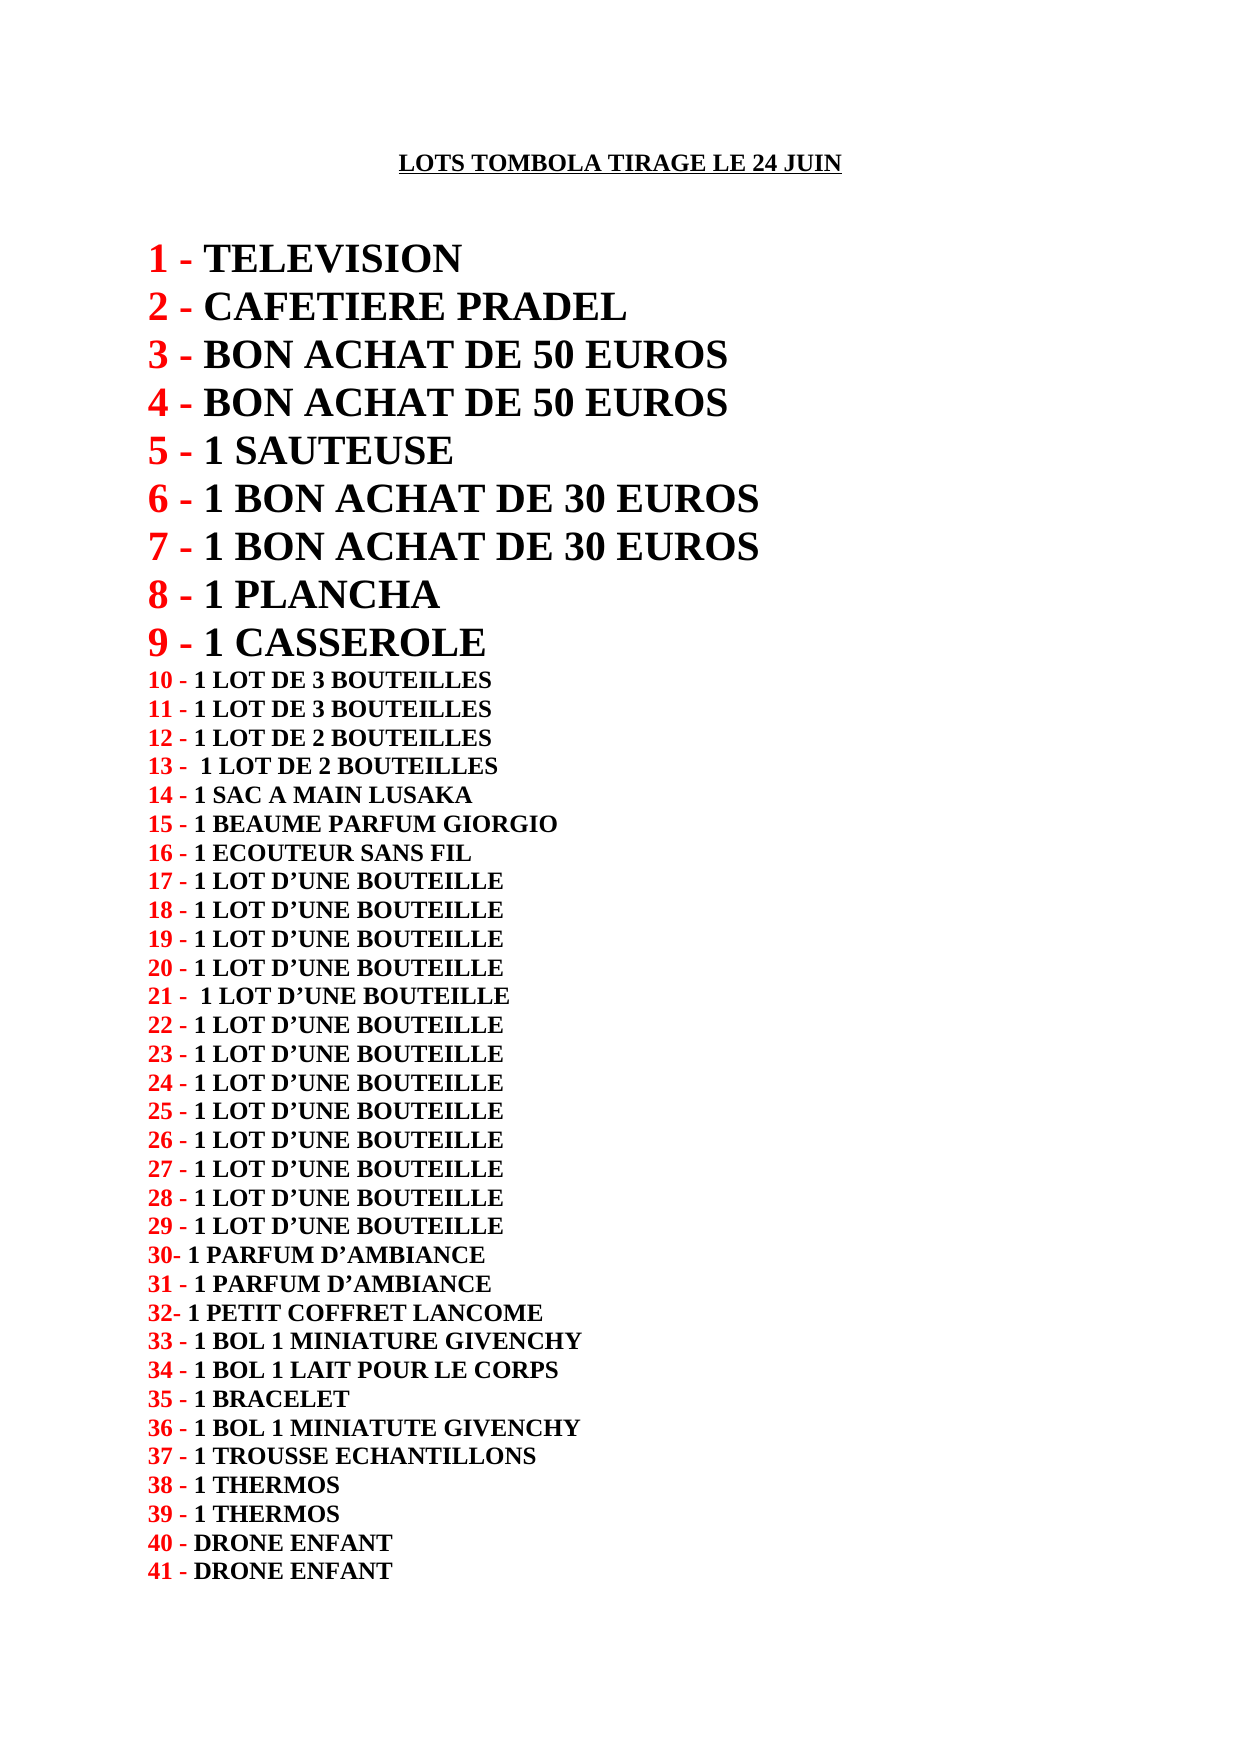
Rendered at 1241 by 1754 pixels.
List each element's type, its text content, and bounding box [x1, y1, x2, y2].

text 4 - BON ACHAT DE 50 EUROS [148, 378, 1093, 426]
text 29 - 1 LOT D’UNE BOUTEILLE [148, 1211, 1093, 1240]
text 31 - 1 PARFUM D’AMBIANCE [148, 1269, 1093, 1298]
text 11 - 1 LOT DE 3 BOUTEILLES [148, 694, 1093, 723]
text LOTS TOMBOLA TIRAGE LE 24 JUIN [148, 148, 1093, 176]
text 3 - BON ACHAT DE 50 EUROS [148, 330, 1093, 378]
text 23 - 1 LOT D’UNE BOUTEILLE [148, 1039, 1093, 1068]
text 27 - 1 LOT D’UNE BOUTEILLE [148, 1154, 1093, 1183]
text 37 - 1 TROUSSE ECHANTILLONS [148, 1441, 1093, 1470]
text 39 - 1 THERMOS [148, 1499, 1093, 1528]
text 21 - 1 LOT D’UNE BOUTEILLE [148, 981, 1093, 1010]
text 1 - TELEVISION [148, 234, 1093, 282]
text 5 - 1 SAUTEUSE [148, 426, 1093, 473]
text 22 - 1 LOT D’UNE BOUTEILLE [148, 1010, 1093, 1039]
text 36 - 1 BOL 1 MINIATUTE GIVENCHY [148, 1413, 1093, 1441]
text 26 - 1 LOT D’UNE BOUTEILLE [148, 1125, 1093, 1154]
text 25 - 1 LOT D’UNE BOUTEILLE [148, 1096, 1093, 1125]
text 17 - 1 LOT D’UNE BOUTEILLE [148, 866, 1093, 895]
text 9 - 1 CASSEROLE [148, 617, 1093, 665]
text 12 - 1 LOT DE 2 BOUTEILLES [148, 723, 1093, 751]
text 28 - 1 LOT D’UNE BOUTEILLE [148, 1183, 1093, 1211]
text 35 - 1 BRACELET [148, 1384, 1093, 1413]
text 24 - 1 LOT D’UNE BOUTEILLE [148, 1068, 1093, 1096]
text 40 - DRONE ENFANT [148, 1528, 1093, 1556]
text 30- 1 PARFUM D’AMBIANCE [148, 1240, 1093, 1269]
text 2 - CAFETIERE PRADEL [148, 282, 1093, 330]
text 14 - 1 SAC A MAIN LUSAKA [148, 780, 1093, 809]
text 13 - 1 LOT DE 2 BOUTEILLES [148, 751, 1093, 780]
text 20 - 1 LOT D’UNE BOUTEILLE [148, 953, 1093, 981]
text 10 - 1 LOT DE 3 BOUTEILLES [148, 665, 1093, 694]
text 8 - 1 PLANCHA [148, 569, 1093, 617]
text 18 - 1 LOT D’UNE BOUTEILLE [148, 895, 1093, 924]
text 16 - 1 ECOUTEUR SANS FIL [148, 838, 1093, 866]
text 41 - DRONE ENFANT [148, 1556, 1093, 1585]
text 33 - 1 BOL 1 MINIATURE GIVENCHY [148, 1326, 1093, 1355]
text 38 - 1 THERMOS [148, 1470, 1093, 1499]
text 7 - 1 BON ACHAT DE 30 EUROS [148, 521, 1093, 569]
text 19 - 1 LOT D’UNE BOUTEILLE [148, 924, 1093, 953]
text 32- 1 PETIT COFFRET LANCOME [148, 1298, 1093, 1326]
text 6 - 1 BON ACHAT DE 30 EUROS [148, 473, 1093, 521]
text 34 - 1 BOL 1 LAIT POUR LE CORPS [148, 1355, 1093, 1384]
text 15 - 1 BEAUME PARFUM GIORGIO [148, 809, 1093, 838]
